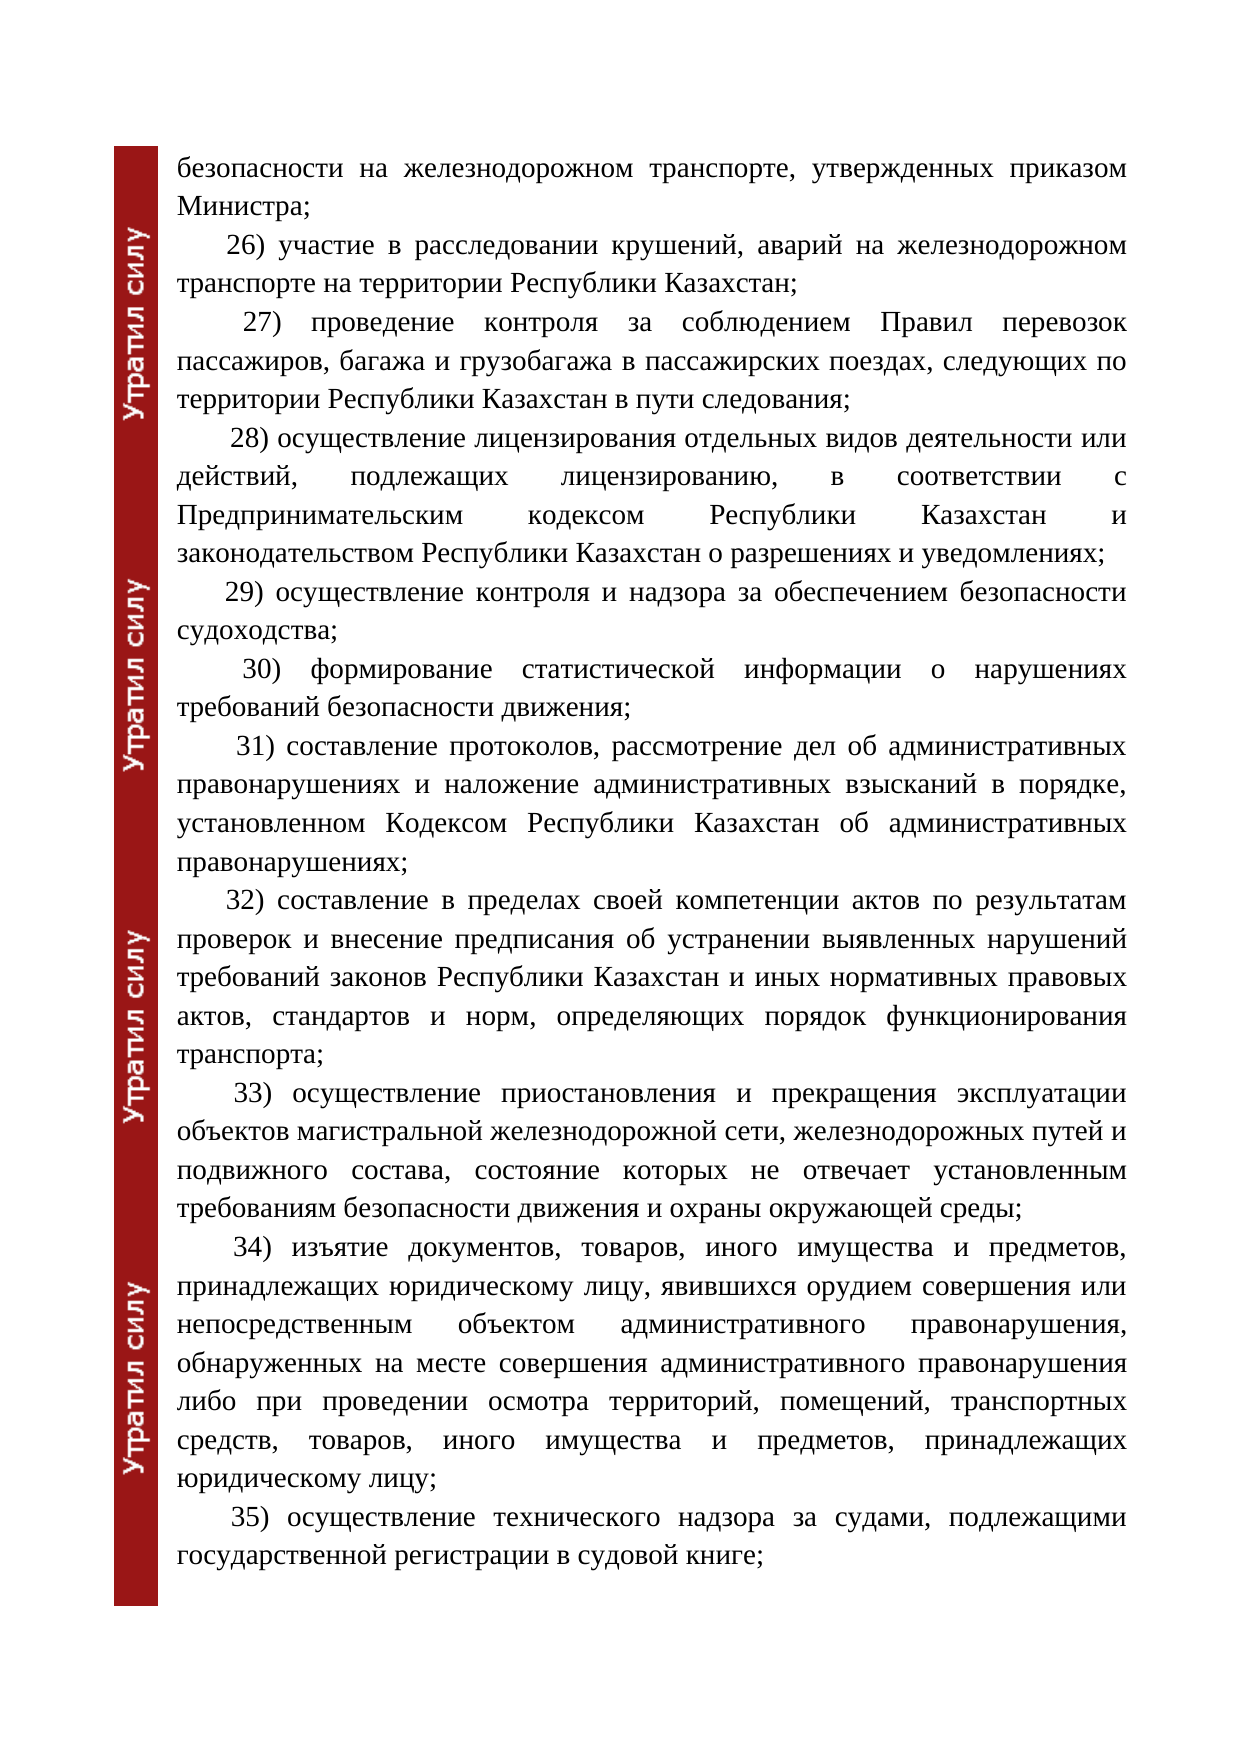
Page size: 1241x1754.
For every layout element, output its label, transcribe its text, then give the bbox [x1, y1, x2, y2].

picture [114, 146, 158, 150]
text 33) осуществление приостановления и прекращения эксплуатации объектов магистральной железнодорожной сети, железнодорожных путей и подвижного состава, состояние которых не отвечает установленным требованиям безопасности движения и охраны окружающей среды; [112, 1075, 1128, 1224]
picture [114, 569, 158, 574]
picture [114, 299, 158, 304]
text 27) проведение контроля за соблюдением Правил перевозок пассажиров, багажа и грузобагажа в пассажирских поездах, следующих по территории Республики Казахстан в пути следования; [112, 304, 1128, 415]
text 30) формирование статистической информации о нарушениях требований безопасности движения; [112, 651, 1128, 723]
text 26) участие в расследовании крушений, аварий на железнодорожном транспорте на территории Республики Казахстан; [112, 227, 1128, 299]
picture [114, 1224, 158, 1229]
picture [114, 415, 158, 420]
picture [114, 222, 158, 227]
text 29) осуществление контроля и надзора за обеспечением безопасности судоходства; [112, 574, 1128, 646]
text 31) составление протоколов, рассмотрение дел об административных правонарушениях и наложение административных взысканий в порядке, установленном Кодексом Республики Казахстан об административных правонарушениях; [112, 728, 1128, 877]
text 28) осуществление лицензирования отдельных видов деятельности или действий, подлежащих лицензированию, в соответствии с Предпринимательским кодексом Республики Казахстан и законодательством Республики Казахстан о разрешениях и уведомлениях; [112, 420, 1128, 569]
picture [114, 1494, 158, 1499]
text 34) изъятие документов, товаров, иного имущества и предметов, принадлежащих юридическому лицу, явившихся орудием совершения или непосредственным объектом административного правонарушения, обнаруженных на месте совершения административного правонарушения либо при проведении осмотра территорий, помещений, транспортных средств, товаров, иного имущества и предметов, принадлежащих юридическому лицу; [112, 1229, 1128, 1494]
picture [114, 1571, 158, 1606]
picture [114, 646, 158, 651]
text 35) осуществление технического надзора за судами, подлежащими государственной регистрации в судовой книге; [112, 1499, 1128, 1571]
picture [114, 877, 158, 882]
picture [114, 723, 158, 728]
text 32) составление в пределах своей компетенции актов по результатам проверок и внесение предписания об устранении выявленных нарушений требований законов Республики Казахстан и иных нормативных правовых актов, стандартов и норм, определяющих порядок функционирования транспорта; [112, 882, 1128, 1070]
picture [114, 1070, 158, 1075]
